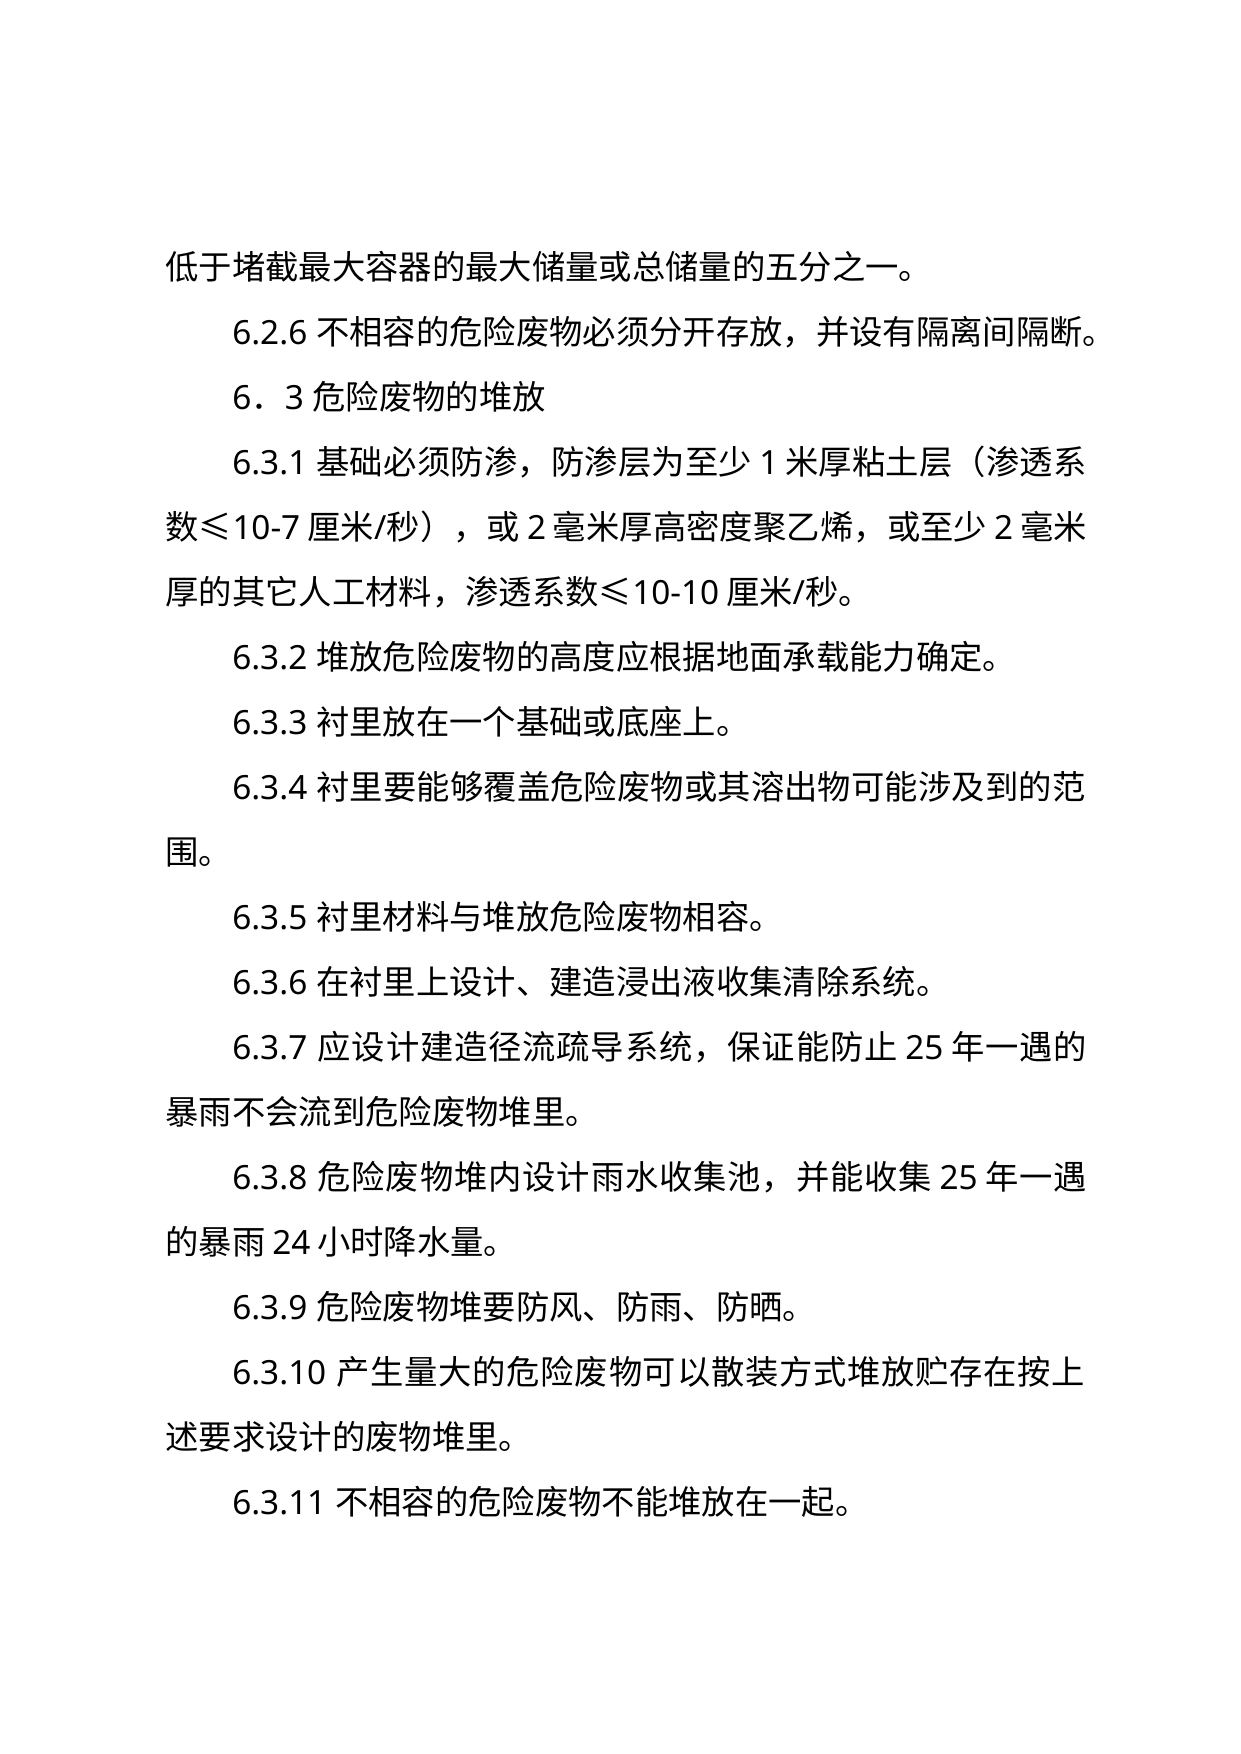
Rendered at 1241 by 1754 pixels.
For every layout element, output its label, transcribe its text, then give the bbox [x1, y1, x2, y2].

text 6.3.5 衬里材料与堆放危险废物相容。 [165, 883, 1087, 948]
text 6.3.9 危险废物堆要防风、防雨、防晒。 [165, 1273, 1087, 1338]
text 6.3.10 产生量大的危险废物可以散装方式堆放贮存在按上述要求设计的废物堆里。 [165, 1338, 1087, 1468]
text 6.2.6 不相容的危险废物必须分开存放，并设有隔离间隔断。 [165, 298, 1087, 363]
text 6.3.11 不相容的危险废物不能堆放在一起。 [165, 1468, 1087, 1533]
text 6.3.1 基础必须防渗，防渗层为至少1米厚粘土层（渗透系数≤10-7厘米/秒），或2毫米厚高密度聚乙烯，或至少2毫米厚的其它人工材料，渗透系数≤10-10厘米/秒。 [165, 428, 1087, 623]
text 6.3.4 衬里要能够覆盖危险废物或其溶出物可能涉及到的范围。 [165, 753, 1087, 883]
text 6.3.6 在衬里上设计、建造浸出液收集清除系统。 [165, 948, 1087, 1013]
text 6.3.7 应设计建造径流疏导系统，保证能防止25年一遇的暴雨不会流到危险废物堆里。 [165, 1013, 1087, 1143]
text 6.3.8 危险废物堆内设计雨水收集池，并能收集25年一遇的暴雨24小时降水量。 [165, 1143, 1087, 1273]
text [165, 233, 1087, 298]
text 6.3.3 衬里放在一个基础或底座上。 [165, 688, 1087, 753]
text 6．3 危险废物的堆放 [165, 363, 1087, 428]
text 6.3.2 堆放危险废物的高度应根据地面承载能力确定。 [165, 623, 1087, 688]
